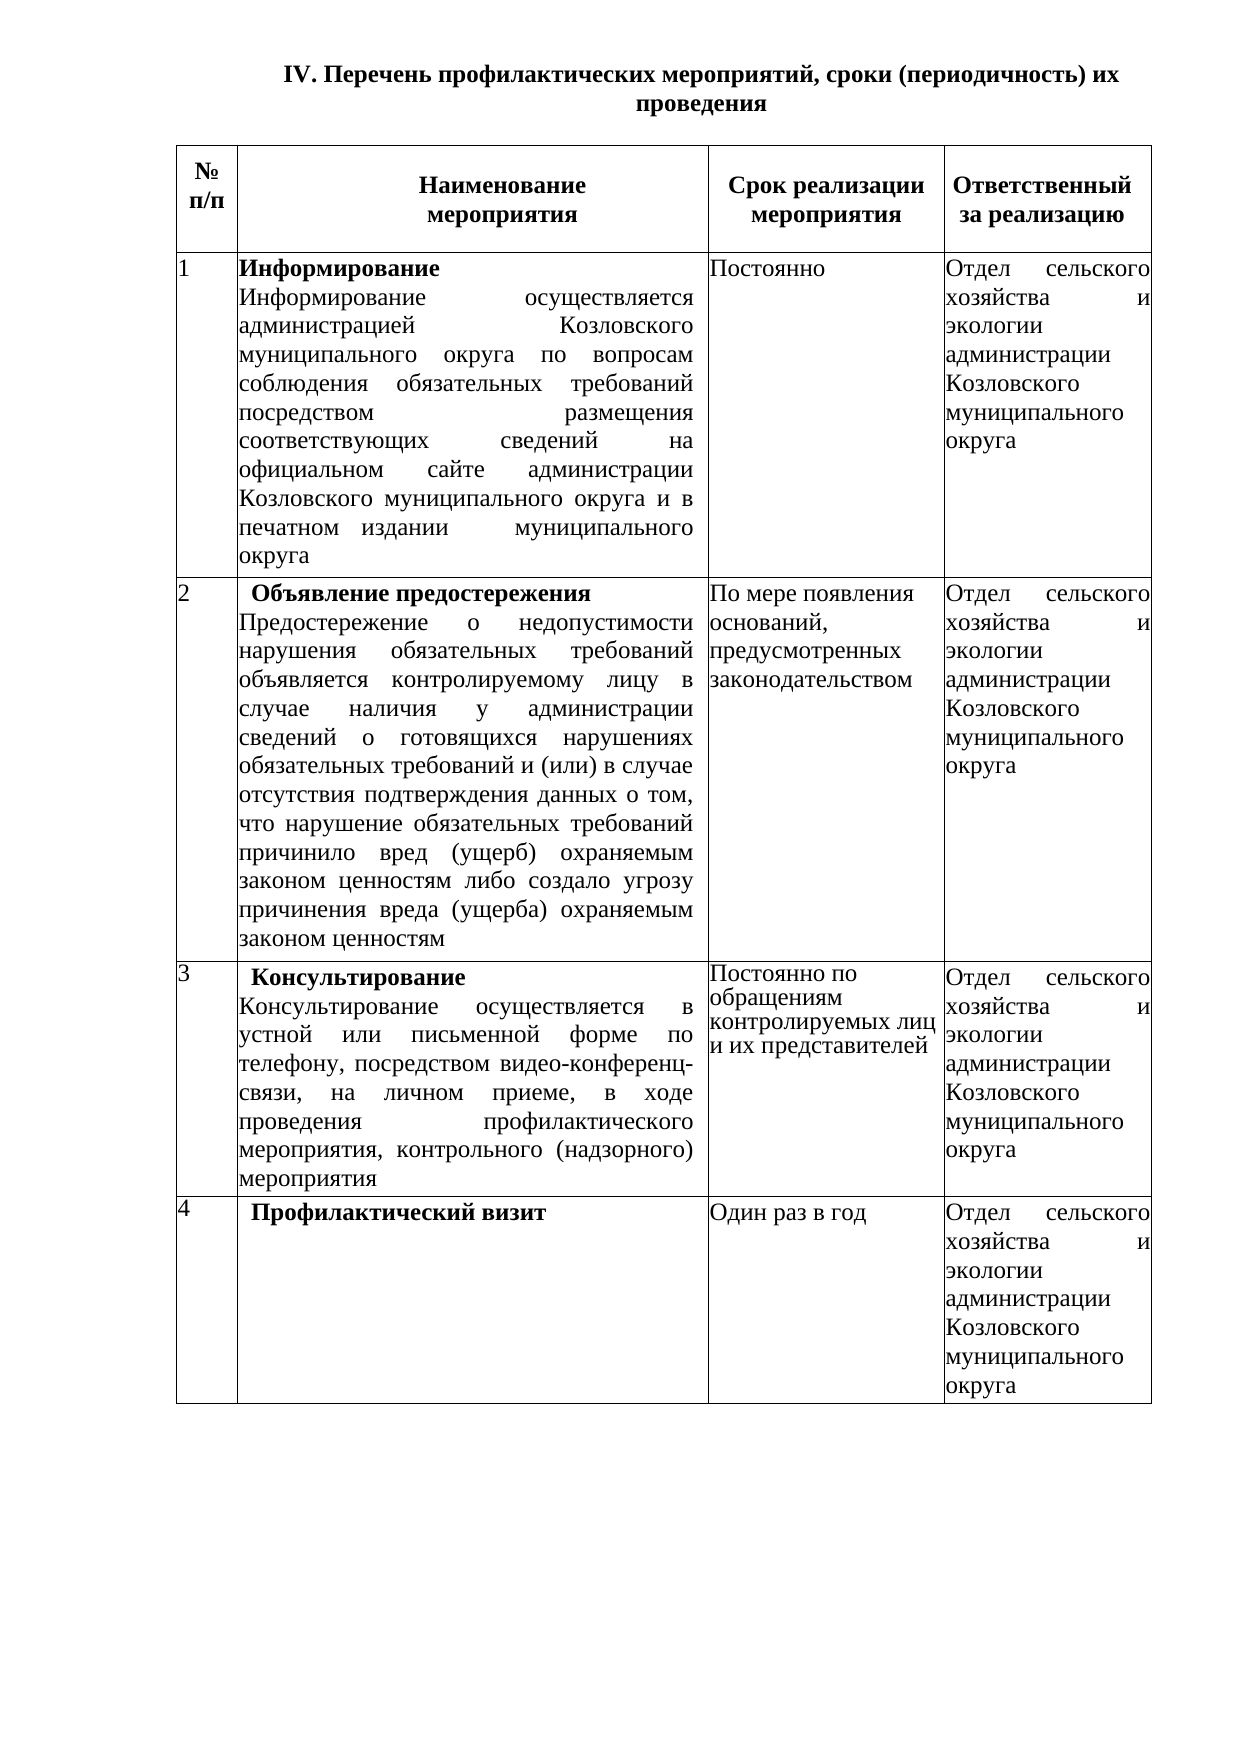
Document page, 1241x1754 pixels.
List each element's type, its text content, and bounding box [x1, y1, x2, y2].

table_cell По мере появления оснований, предусмотренных законодательством [709, 578, 944, 961]
table_cell 2 [177, 578, 237, 961]
table_cell Постоянно [709, 253, 944, 577]
table_header № п/п [177, 146, 237, 252]
table_header Ответственный за реализацию [945, 146, 1151, 252]
table_cell 3 [177, 962, 237, 1196]
table_cell 4 [177, 1197, 237, 1403]
table_cell 1 [177, 253, 237, 577]
table_header Наименование мероприятия [238, 146, 708, 252]
table_cell Отдел сельского хозяйства и экологии администрации Козловского муниципального округа [945, 1197, 1151, 1403]
table_cell Консультирование Консультирование осуществляется в устной или письменной форме по телефону, посредством видео-конференц-связи, на личном приеме, в ходе проведения профилактического мероприятия, контрольного (надзорного) мероприятия [238, 962, 708, 1196]
list IV. Перечень профилактических мероприятий, сроки (периодичность) их проведения [251, 59, 1152, 117]
table_cell Один раз в год [709, 1197, 944, 1403]
table_cell Профилактический визит [238, 1197, 708, 1403]
table_cell Объявление предостережения Предостережение о недопустимости нарушения обязательных требований объявляется контролируемому лицу в случае наличия у администрации сведений о готовящихся нарушениях обязательных требований и (или) в случае отсутствия подтверждения данных о том, что нарушение обязательных требований причинило вред (ущерб) охраняемым законом ценностям либо создало угрозу причинения вреда (ущерба) охраняемым законом ценностям [238, 578, 708, 961]
table_cell Отдел сельского хозяйства и экологии администрации Козловского муниципального округа [945, 962, 1151, 1196]
table_header Срок реализации мероприятия [709, 146, 944, 252]
table_cell Постоянно по обращениям контролируемых лиц и их представителей [709, 962, 944, 1196]
table_cell Отдел сельского хозяйства и экологии администрации Козловского муниципального округа [945, 253, 1151, 577]
table_cell Информирование Информирование осуществляется администрацией Козловского муниципального округа по вопросам соблюдения обязательных требований посредством размещения соответствующих сведений на официальном сайте администрации Козловского муниципального округа и в печатном издании муниципального округа [238, 253, 708, 577]
table_cell Отдел сельского хозяйства и экологии администрации Козловского муниципального округа [945, 578, 1151, 961]
